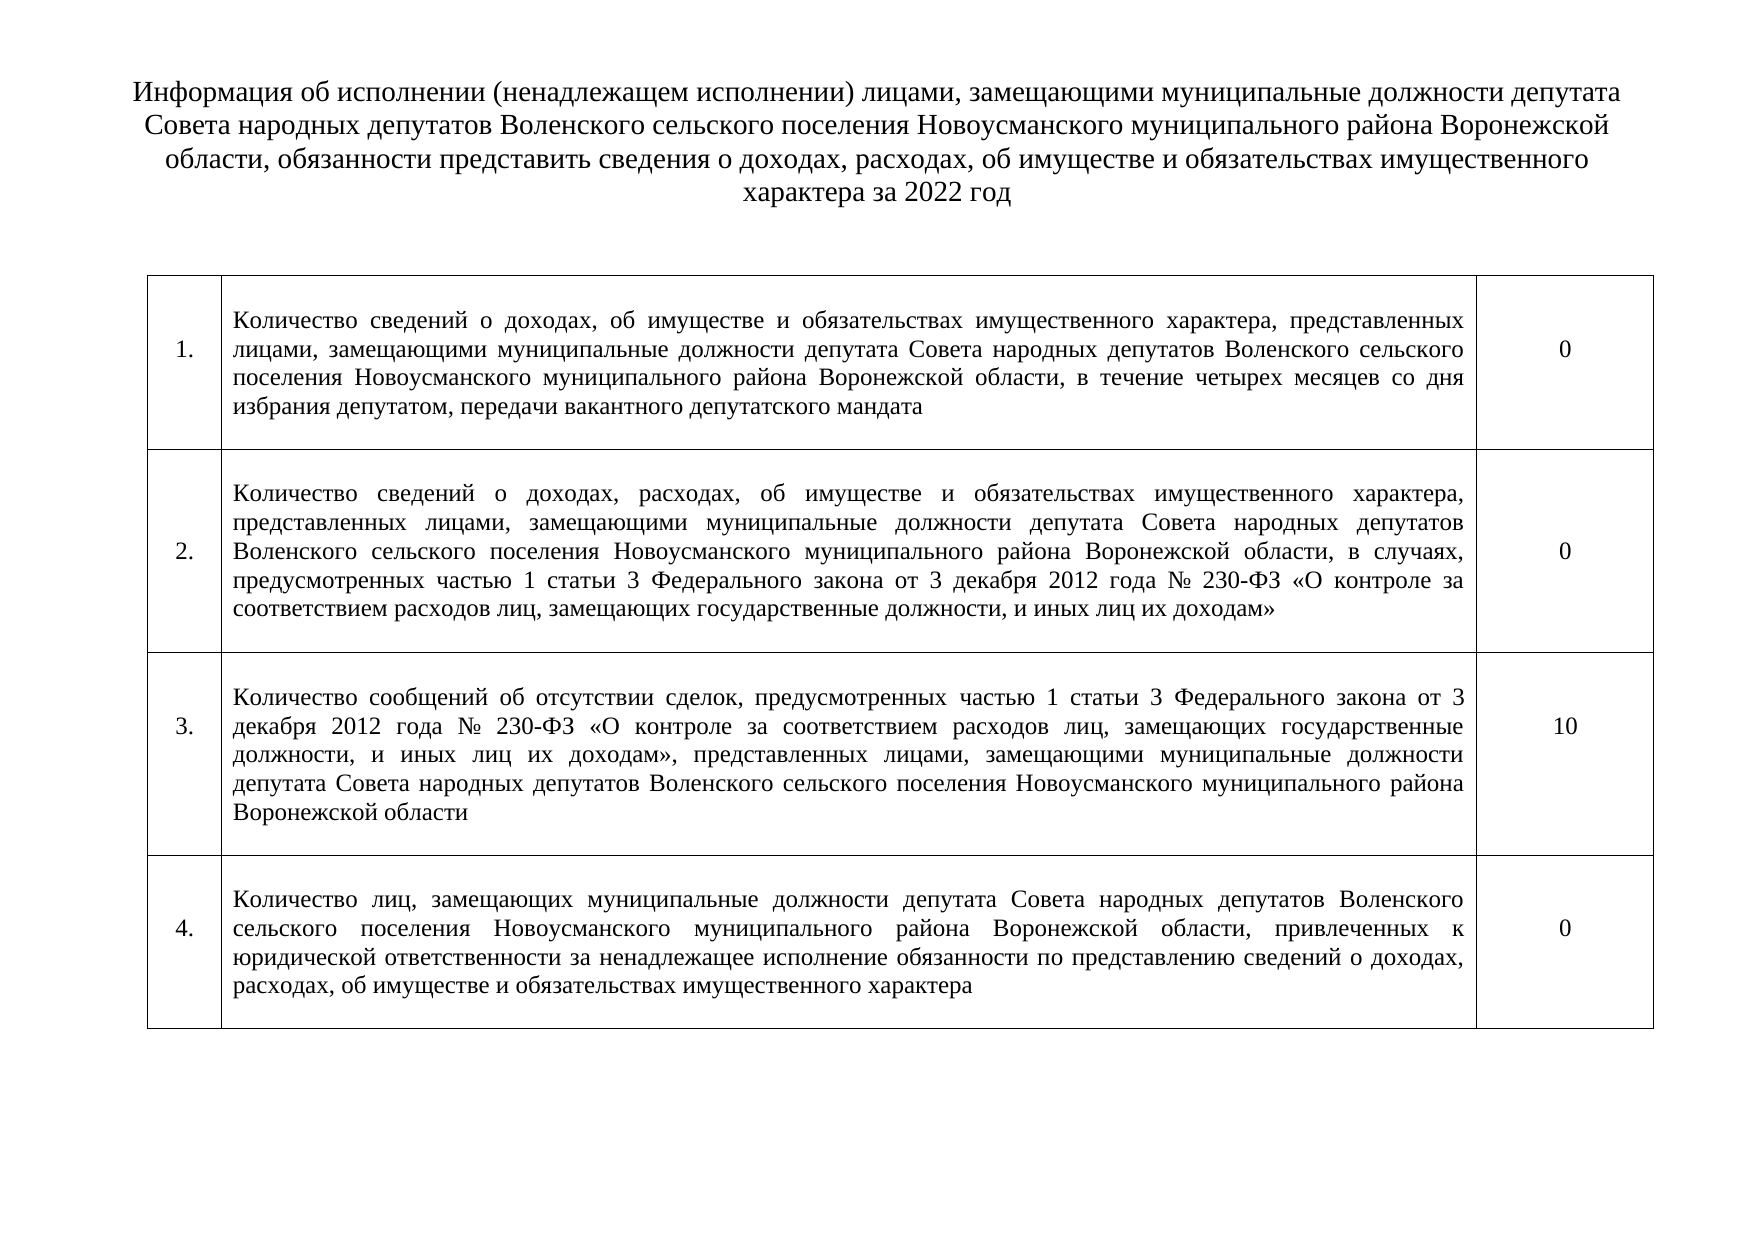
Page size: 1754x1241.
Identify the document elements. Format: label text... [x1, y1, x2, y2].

table_cell 0 [1477, 450, 1653, 652]
table_cell 2. [148, 450, 221, 652]
table_cell Количество сообщений об отсутствии сделок, предусмотренных частью 1 статьи 3 Федерального закона от 3 декабря 2012 года № 230-ФЗ «О контроле за соответствием расходов лиц, замещающих государственные должности, и иных лиц их доходам», представленных лицами, замещающими муниципальные должности депутата Совета народных депутатов Воленского сельского поселения Новоусманского муниципального района Воронежской области [222, 653, 1476, 854]
table_cell 0 [1477, 856, 1653, 1028]
table_header Количество сведений о доходах, об имуществе и обязательствах имущественного характера, представленных лицами, замещающими муниципальные должности депутата Совета народных депутатов Воленского сельского поселения Новоусманского муниципального района Воронежской области, в течение четырех месяцев со дня избрания депутатом, передачи вакантного депутатского мандата [222, 276, 1476, 449]
table_header 0 [1477, 276, 1653, 449]
table_cell 4. [148, 856, 221, 1028]
table_header 1. [148, 276, 221, 449]
table_cell 10 [1477, 653, 1653, 854]
table_cell Количество сведений о доходах, расходах, об имуществе и обязательствах имущественного характера, представленных лицами, замещающими муниципальные должности депутата Совета народных депутатов Воленского сельского поселения Новоусманского муниципального района Воронежской области, в случаях, предусмотренных частью 1 статьи 3 Федерального закона от 3 декабря 2012 года № 230-ФЗ «О контроле за соответствием расходов лиц, замещающих государственные должности, и иных лиц их доходам» [222, 450, 1476, 652]
table_cell Количество лиц, замещающих муниципальные должности депутата Совета народных депутатов Воленского сельского поселения Новоусманского муниципального района Воронежской области, привлеченных к юридической ответственности за ненадлежащее исполнение обязанности по представлению сведений о доходах, расходах, об имуществе и обязательствах имущественного характера [222, 856, 1476, 1028]
table_cell 3. [148, 653, 221, 854]
text Информация об исполнении (ненадлежащем исполнении) лицами, замещающими муниципальные должности депутата Совета народных депутатов Воленского сельского поселения Новоусманского муниципального района Воронежской области, обязанности представить сведения о доходах, расходах, об имуществе и обязательствах имущественного характера за 2022 год [118, 74, 1636, 208]
